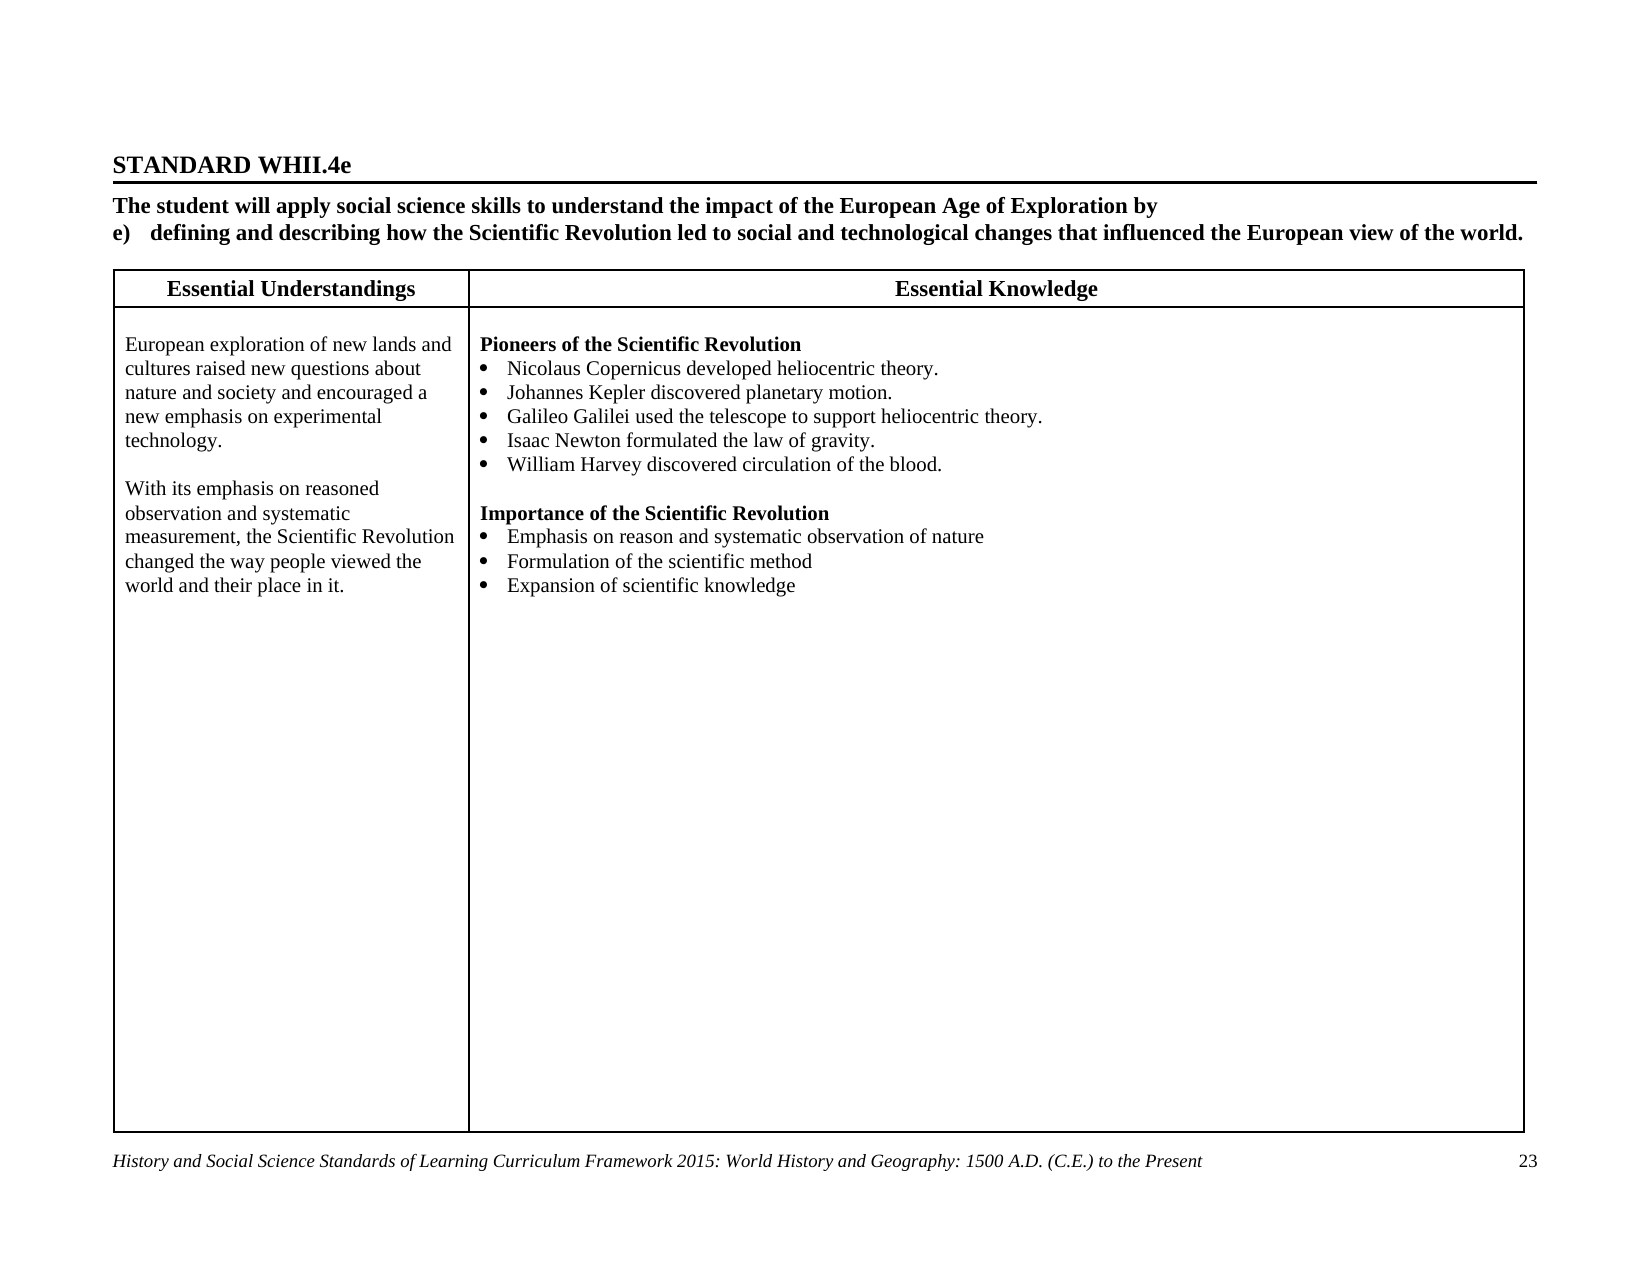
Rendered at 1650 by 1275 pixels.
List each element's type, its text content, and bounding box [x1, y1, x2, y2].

table_header Essential Understandings [115, 271, 468, 306]
text STANDARD WHII.4e [112, 150, 1537, 184]
text e) defining and describing how the Scientific Revolution led to social and technological changes that influenced the European view of the world. [112, 219, 1537, 245]
table_header Essential Knowledge [470, 271, 1523, 306]
table_cell European exploration of new lands and cultures raised new questions about nature and society and encouraged a new emphasis on experimental technology. With its emphasis on reasoned observation and systematic measurement, the Scientific Revolution changed the way people viewed the world and their place in it. [115, 308, 468, 1131]
text The student will apply social science skills to understand the impact of the European Age of Exploration by [112, 192, 1537, 219]
table_cell Pioneers of the Scientific Revolution Nicolaus Copernicus developed heliocentric theory. Johannes Kepler discovered planetary motion. Galileo Galilei used the telescope to support heliocentric theory. Isaac Newton formulated the law of gravity. William Harvey discovered circulation of the blood. Importance of the Scientific Revolution Emphasis on reason and systematic observation of nature Formulation of the scientific method Expansion of scientific knowledge [470, 308, 1523, 1131]
